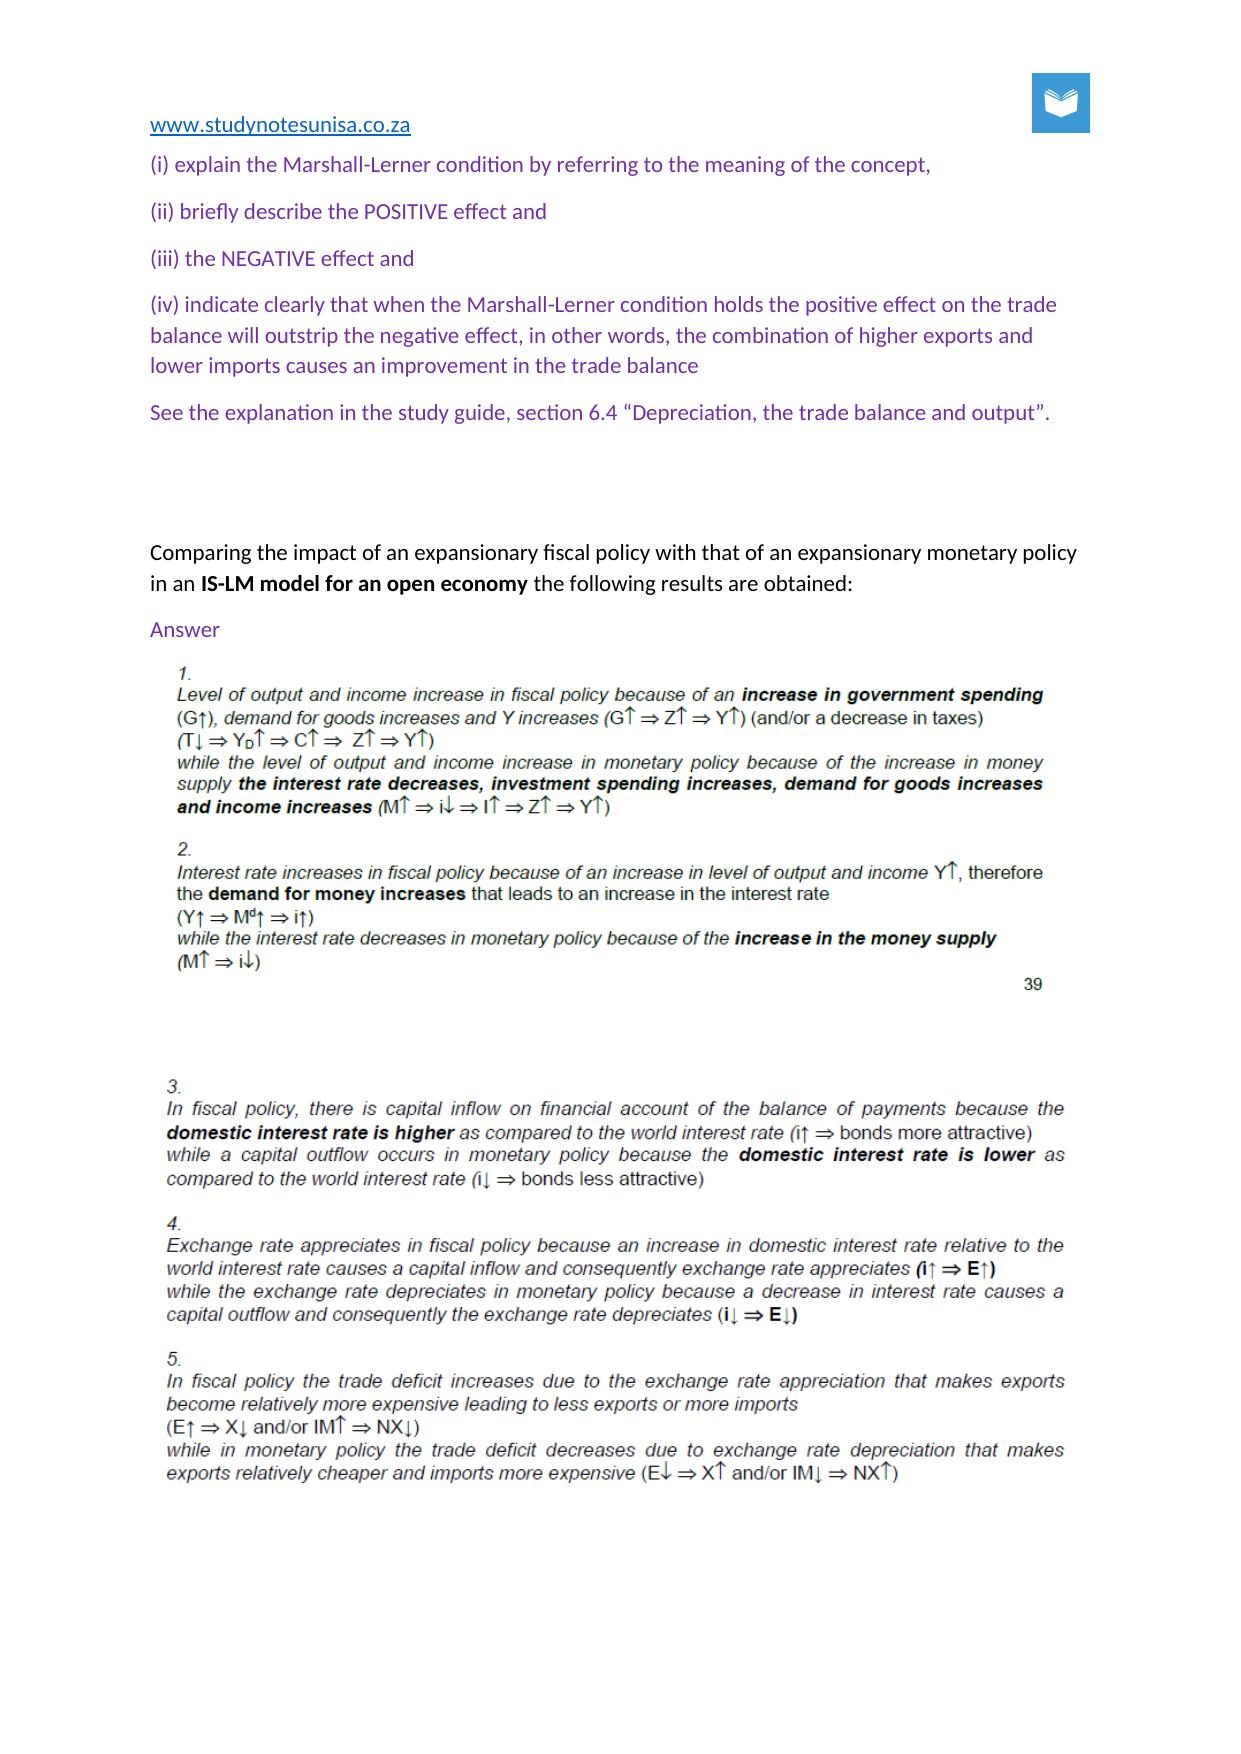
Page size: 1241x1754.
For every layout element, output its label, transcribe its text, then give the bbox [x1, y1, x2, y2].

text (i) explain the Marshall-Lerner condition by referring to the meaning of the concept, [150, 150, 1090, 178]
text (ii) briefly describe the POSITIVE effect and [150, 197, 1090, 225]
picture [1031, 73, 1091, 133]
text (iv) indicate clearly that when the Marshall-Lerner condition holds the positive effect on the trade balance will outstrip the negative effect, in other words, the combination of higher exports and lower imports causes an improvement in the trade balance [150, 291, 1090, 379]
text Answer [150, 616, 1090, 644]
text (iii) the NEGATIVE effect and [150, 244, 1090, 272]
text Comparing the impact of an expansionary fiscal policy with that of an expansionary monetary policy in an IS-LM model for an open economy the following results are obtained: [150, 538, 1090, 597]
text See the explanation in the study guide, section 6.4 “Depreciation, the trade balance and output”. [150, 398, 1090, 426]
